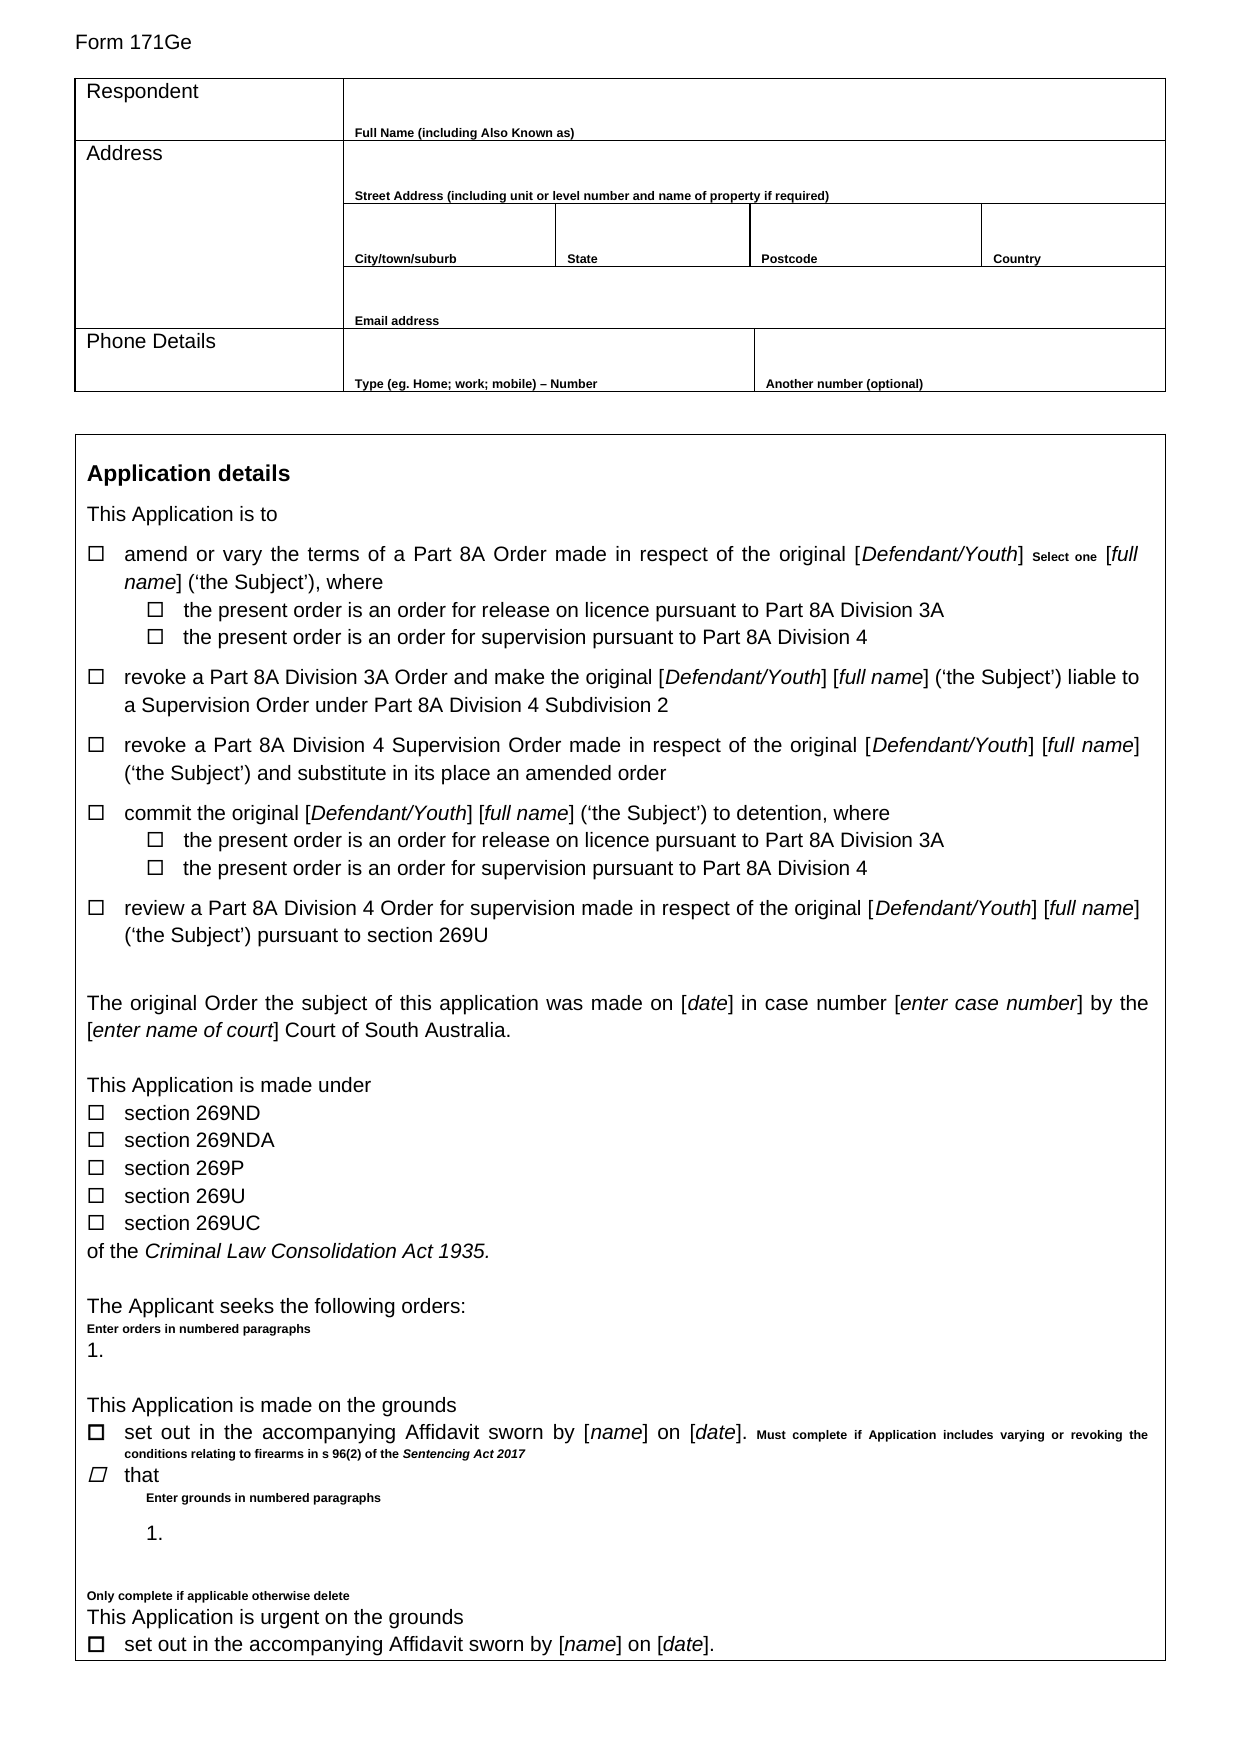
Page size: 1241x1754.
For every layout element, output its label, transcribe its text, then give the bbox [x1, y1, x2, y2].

table_cell Full Name (including Also Known as) [344, 125, 1165, 140]
table_cell City/town/suburb [344, 250, 555, 266]
table_cell Country [982, 250, 1165, 266]
table_cell Address [76, 141, 343, 328]
table_header [344, 79, 1165, 125]
table_cell Street Address (including unit or level number and name of property if required) [344, 188, 1165, 203]
table_cell [344, 329, 754, 376]
table_cell [755, 329, 1165, 376]
table_cell [344, 267, 1165, 313]
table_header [76, 435, 1165, 1660]
table_cell Phone Details [76, 329, 343, 391]
table_cell [344, 204, 555, 250]
table_cell State [556, 250, 749, 266]
table_cell Type (eg. Home; work; mobile) – Number [344, 376, 754, 391]
table_cell Email address [344, 313, 1165, 328]
table_cell [556, 204, 749, 250]
table_cell Postcode [751, 250, 981, 266]
table_cell Another number (optional) [755, 376, 1165, 391]
table_cell [751, 204, 981, 250]
table_cell [982, 204, 1165, 250]
table_cell [344, 141, 1165, 187]
table_header Respondent [76, 79, 343, 140]
